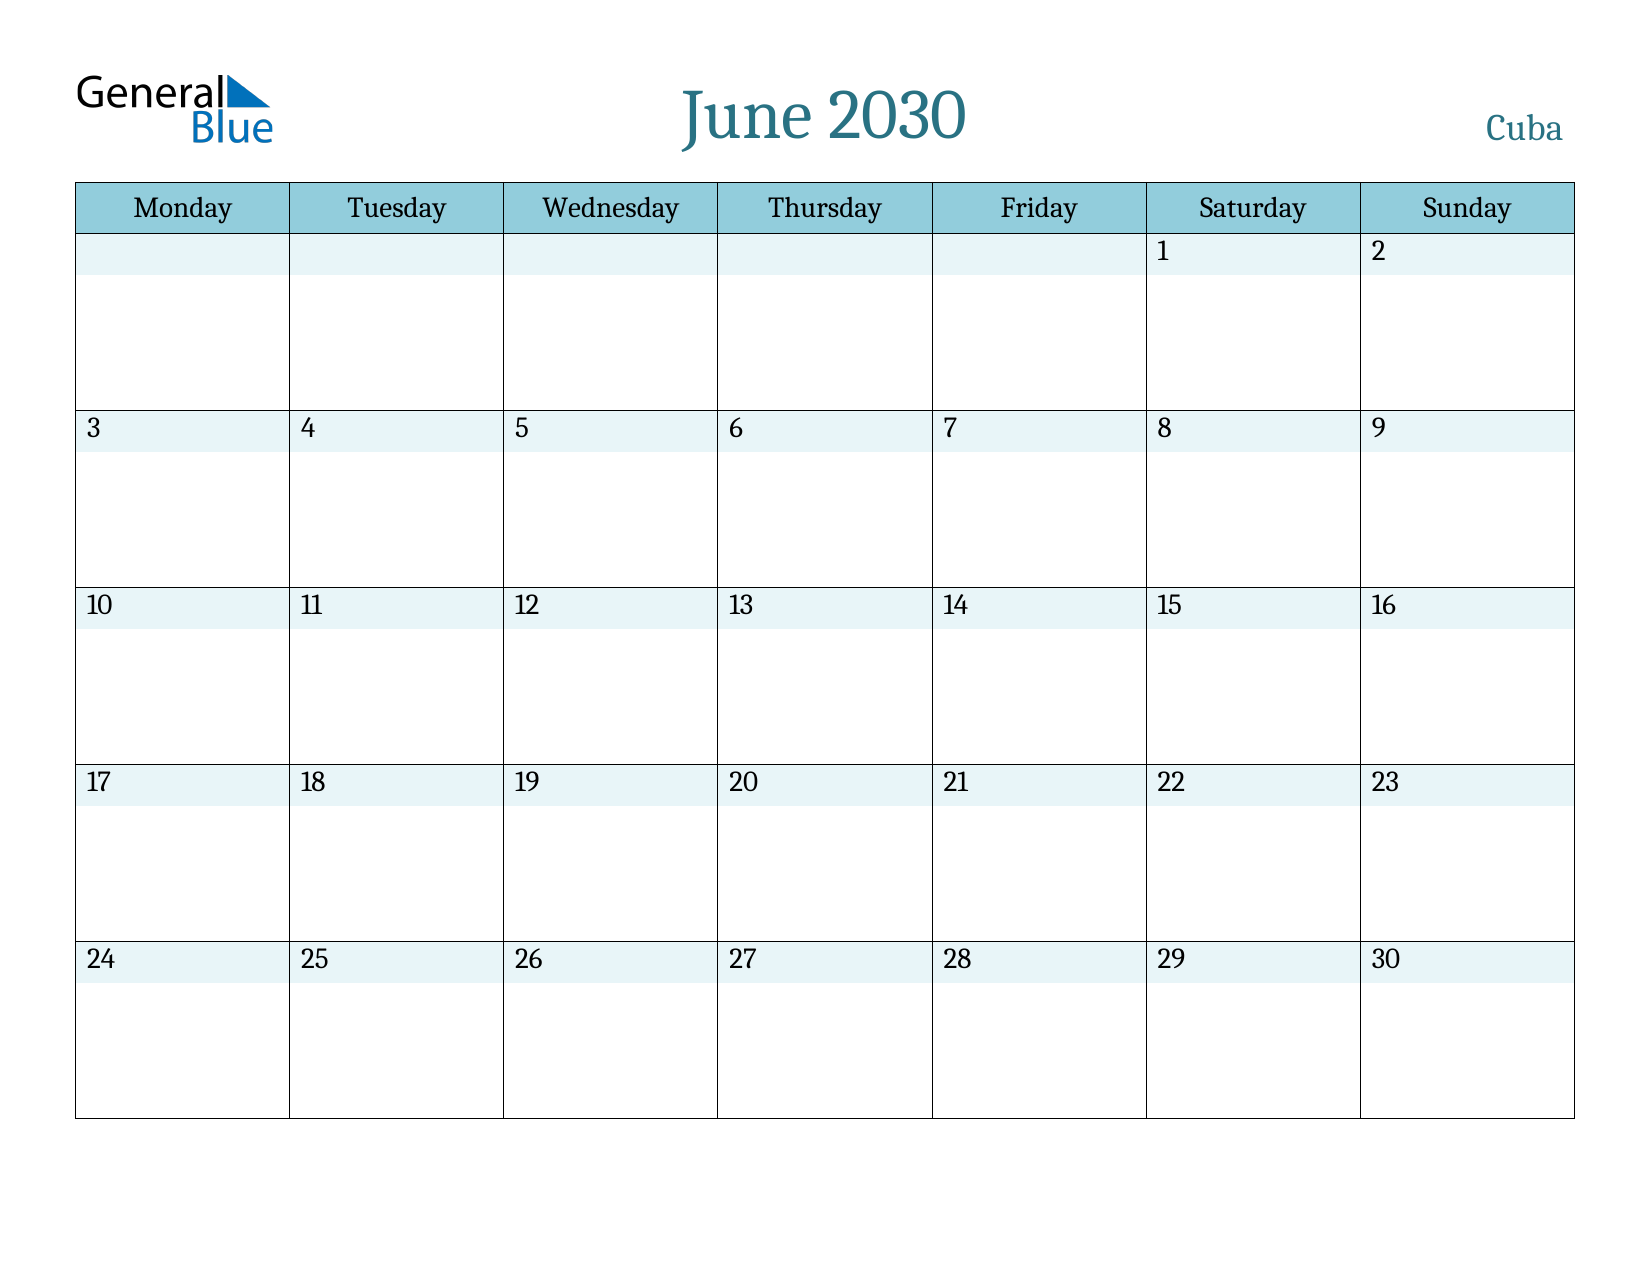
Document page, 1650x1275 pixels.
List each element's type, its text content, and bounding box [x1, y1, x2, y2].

table_cell 30 [1361, 942, 1574, 983]
table_cell 4 [290, 411, 503, 452]
table_cell [76, 806, 289, 941]
table_cell [1361, 629, 1574, 764]
table_cell 14 [933, 588, 1146, 629]
table_cell [1147, 629, 1360, 764]
table_cell 21 [933, 765, 1146, 806]
table_header June 2030 [504, 75, 1146, 182]
table_cell [1361, 275, 1574, 410]
table_cell 17 [76, 765, 289, 806]
table_cell [504, 983, 717, 1118]
table_cell 27 [718, 942, 932, 983]
table_cell [76, 275, 289, 410]
table_cell 23 [1361, 765, 1574, 806]
table_cell [718, 275, 932, 410]
table_cell [718, 983, 932, 1118]
table_cell [504, 234, 717, 275]
table_cell [1147, 275, 1360, 410]
table_cell Saturday [1147, 183, 1360, 233]
table_cell [290, 806, 503, 941]
table_cell 29 [1147, 942, 1360, 983]
table_cell Friday [933, 183, 1146, 233]
table_cell [718, 234, 932, 275]
table_cell [76, 983, 289, 1118]
table_cell 8 [1147, 411, 1360, 452]
table_cell [290, 983, 503, 1118]
table_cell 20 [718, 765, 932, 806]
table_cell 24 [76, 942, 289, 983]
table_cell 12 [504, 588, 717, 629]
table_cell 19 [504, 765, 717, 806]
table_cell Thursday [718, 183, 932, 233]
table_cell [504, 806, 717, 941]
table_cell 6 [718, 411, 932, 452]
table_cell 26 [504, 942, 717, 983]
table_cell [1361, 452, 1574, 587]
table_cell 18 [290, 765, 503, 806]
table_header Cuba [1146, 75, 1574, 182]
table_cell [76, 234, 289, 275]
table_cell 25 [290, 942, 503, 983]
table_cell Monday [76, 183, 289, 233]
table_cell Wednesday [504, 183, 717, 233]
table_cell 13 [718, 588, 932, 629]
table_cell [1147, 452, 1360, 587]
table_cell [933, 629, 1146, 764]
table_cell 11 [290, 588, 503, 629]
table_cell [1361, 806, 1574, 941]
picture [77, 75, 273, 143]
table_cell 9 [1361, 411, 1574, 452]
table_cell [76, 629, 289, 764]
table_cell [290, 234, 503, 275]
table_cell Tuesday [290, 183, 503, 233]
table_cell [1147, 806, 1360, 941]
table_cell [1147, 983, 1360, 1118]
table_cell [504, 629, 717, 764]
table_cell Sunday [1361, 183, 1574, 233]
table_cell [933, 234, 1146, 275]
table_cell [933, 275, 1146, 410]
table_cell 7 [933, 411, 1146, 452]
table_header [76, 75, 503, 182]
table_cell [1361, 983, 1574, 1118]
table_cell [933, 452, 1146, 587]
table_cell [718, 452, 932, 587]
table_cell [290, 629, 503, 764]
table_cell [290, 452, 503, 587]
table_cell 3 [76, 411, 289, 452]
table_cell [933, 806, 1146, 941]
table_cell 16 [1361, 588, 1574, 629]
table_cell [504, 275, 717, 410]
table_cell 5 [504, 411, 717, 452]
table_cell [290, 275, 503, 410]
table_cell 10 [76, 588, 289, 629]
table_cell 22 [1147, 765, 1360, 806]
table_cell 28 [933, 942, 1146, 983]
table_cell 15 [1147, 588, 1360, 629]
table_cell [504, 452, 717, 587]
table_cell [76, 452, 289, 587]
table_cell [933, 983, 1146, 1118]
table_cell [718, 629, 932, 764]
table_cell 1 [1147, 234, 1360, 275]
table_cell [718, 806, 932, 941]
table_cell 2 [1361, 234, 1574, 275]
